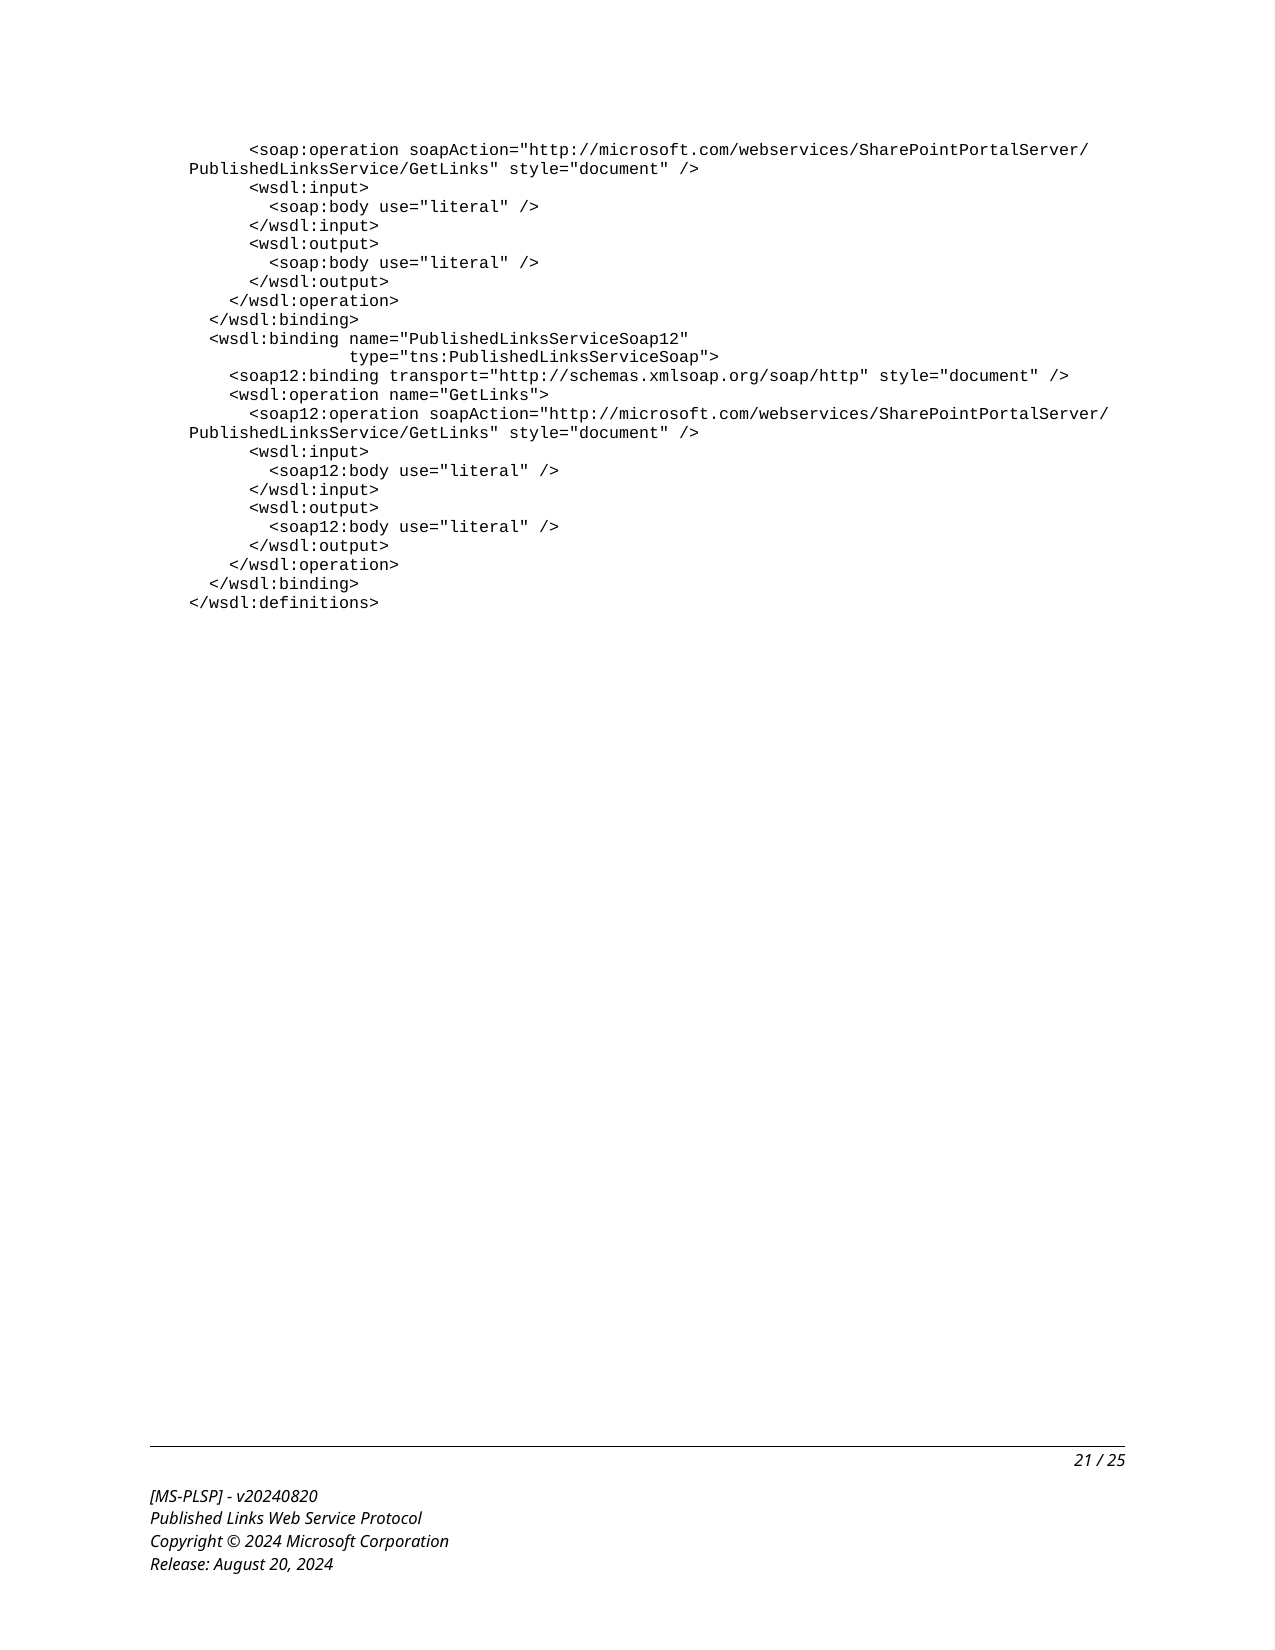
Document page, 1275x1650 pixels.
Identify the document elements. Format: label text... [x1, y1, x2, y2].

text </wsdl:binding> [175, 297, 1137, 316]
text </wsdl:binding> [175, 561, 1137, 579]
text <soap12:body use="literal" /> [175, 504, 1137, 523]
text </wsdl:output> [175, 259, 1137, 278]
text <wsdl:operation name="GetLinks"> [175, 372, 1137, 391]
text <wsdl:output> [175, 485, 1137, 504]
text <soap12:body use="literal" /> [175, 448, 1137, 466]
text </wsdl:input> [175, 202, 1137, 221]
text </wsdl:operation> [175, 542, 1137, 561]
text type="tns:PublishedLinksServiceSoap"> [175, 334, 1137, 353]
text <wsdl:input> [175, 429, 1137, 448]
text <wsdl:binding name="PublishedLinksServiceSoap12" [175, 316, 1137, 334]
text <soap:operation soapAction="http://microsoft.com/webservices/SharePointPortalServer/PublishedLinksService/GetLinks" style="document" /> [175, 133, 1137, 165]
text <soap:body use="literal" /> [175, 240, 1137, 259]
text <soap12:operation soapAction="http://microsoft.com/webservices/SharePointPortalServer/PublishedLinksService/GetLinks" style="document" /> [175, 391, 1137, 429]
text </wsdl:definitions> [175, 579, 1137, 598]
text </wsdl:output> [175, 523, 1137, 542]
text <soap:body use="literal" /> [175, 184, 1137, 202]
text </wsdl:operation> [175, 278, 1137, 297]
text <wsdl:input> [175, 165, 1137, 184]
text <soap12:binding transport="http://schemas.xmlsoap.org/soap/http" style="document" /> [175, 353, 1137, 372]
text </wsdl:input> [175, 466, 1137, 485]
text <wsdl:output> [175, 221, 1137, 240]
